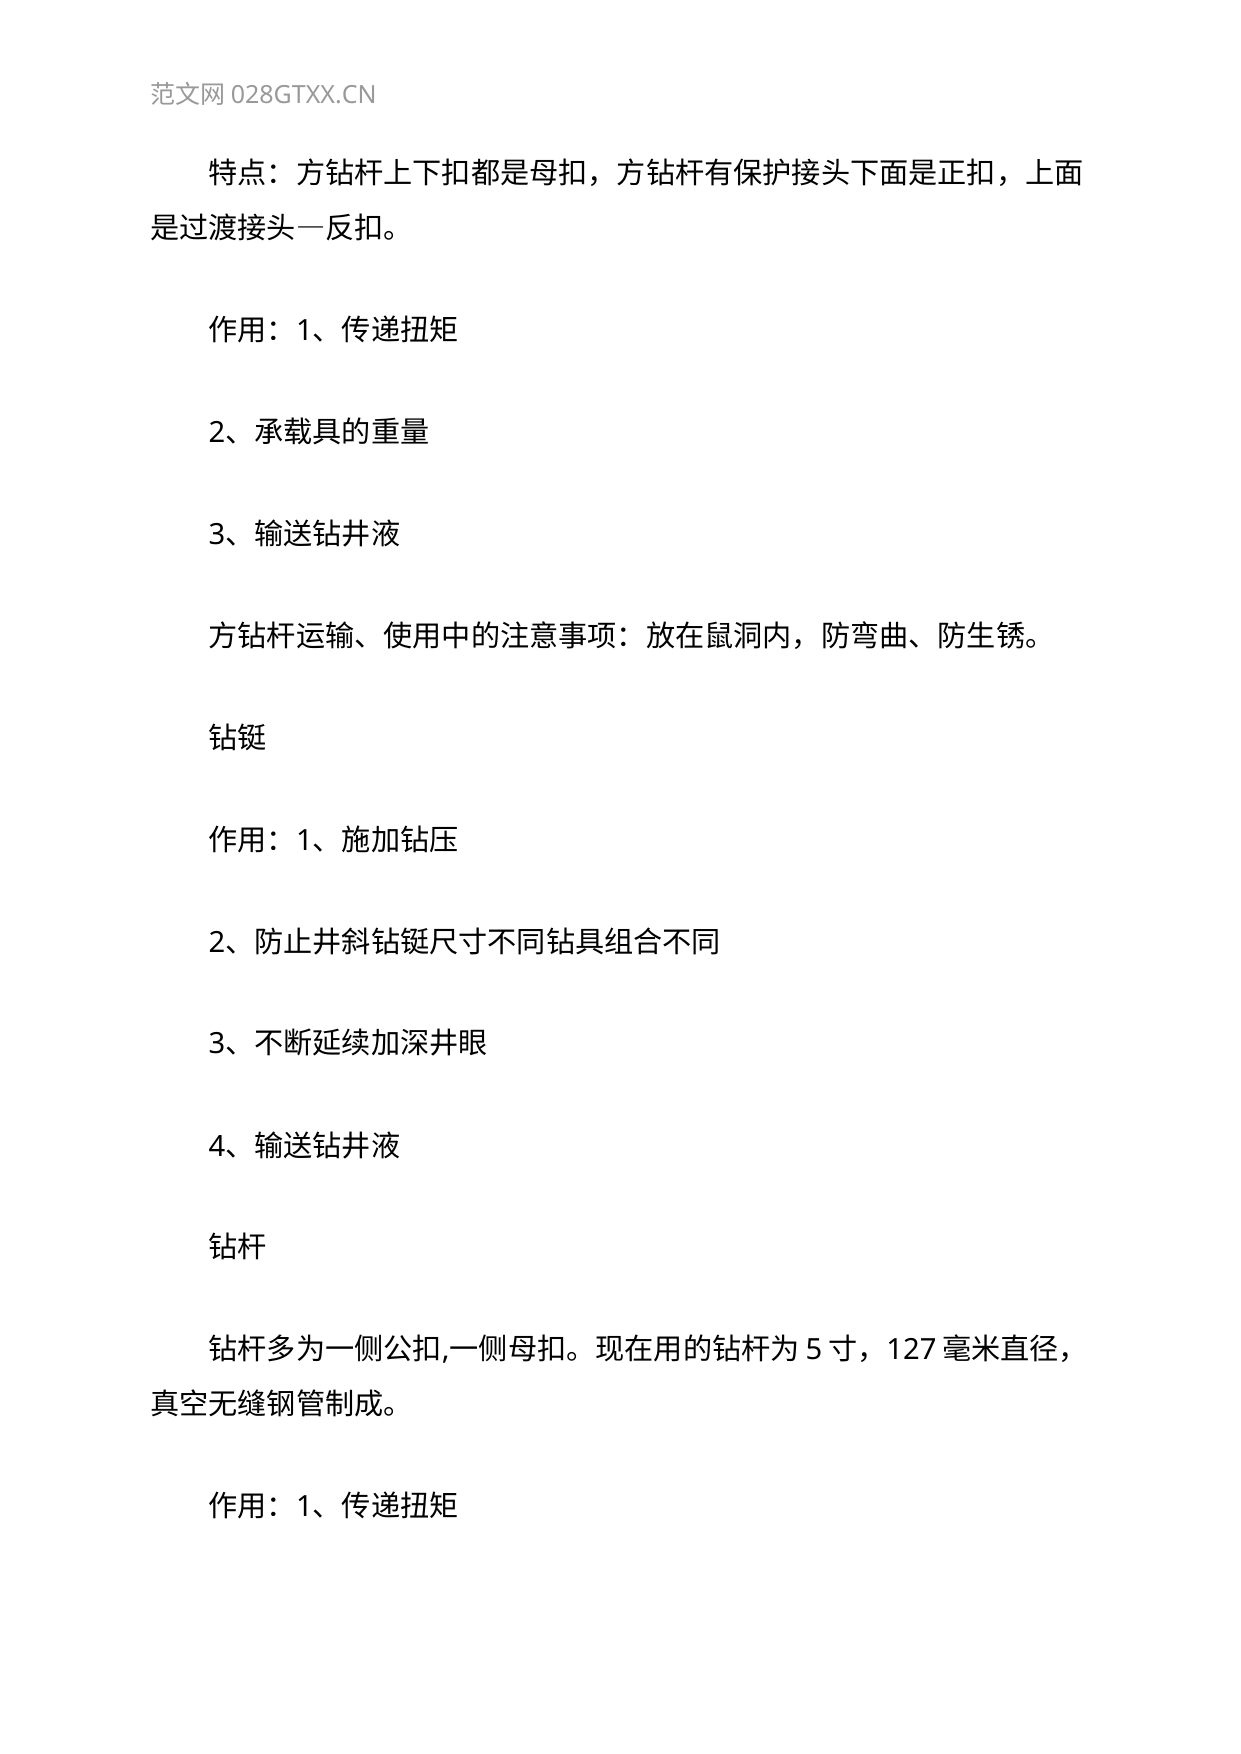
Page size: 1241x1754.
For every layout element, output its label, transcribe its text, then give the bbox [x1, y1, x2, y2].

text 钻杆 [150, 1224, 1090, 1266]
text 作用：1、传递扭矩 [150, 1483, 1090, 1525]
text 特点：方钻杆上下扣都是母扣，方钻杆有保护接头下面是正扣，上面是过渡接头―反扣。 [150, 150, 1090, 247]
text 2、防止井斜钻铤尺寸不同钻具组合不同 [150, 918, 1090, 961]
text 2、承载具的重量 [150, 409, 1090, 451]
text 作用：1、传递扭矩 [150, 307, 1090, 349]
text 钻杆多为一侧公扣,一侧母扣。现在用的钻杆为5寸，127毫米直径，真空无缝钢管制成。 [150, 1326, 1090, 1423]
text 方钻杆运输、使用中的注意事项：放在鼠洞内，防弯曲、防生锈。 [150, 613, 1090, 655]
text 4、输送钻井液 [150, 1122, 1090, 1164]
text 作用：1、施加钻压 [150, 816, 1090, 858]
text 3、不断延续加深井眼 [150, 1020, 1090, 1062]
text 3、输送钻井液 [150, 511, 1090, 553]
text 钻铤 [150, 714, 1090, 757]
